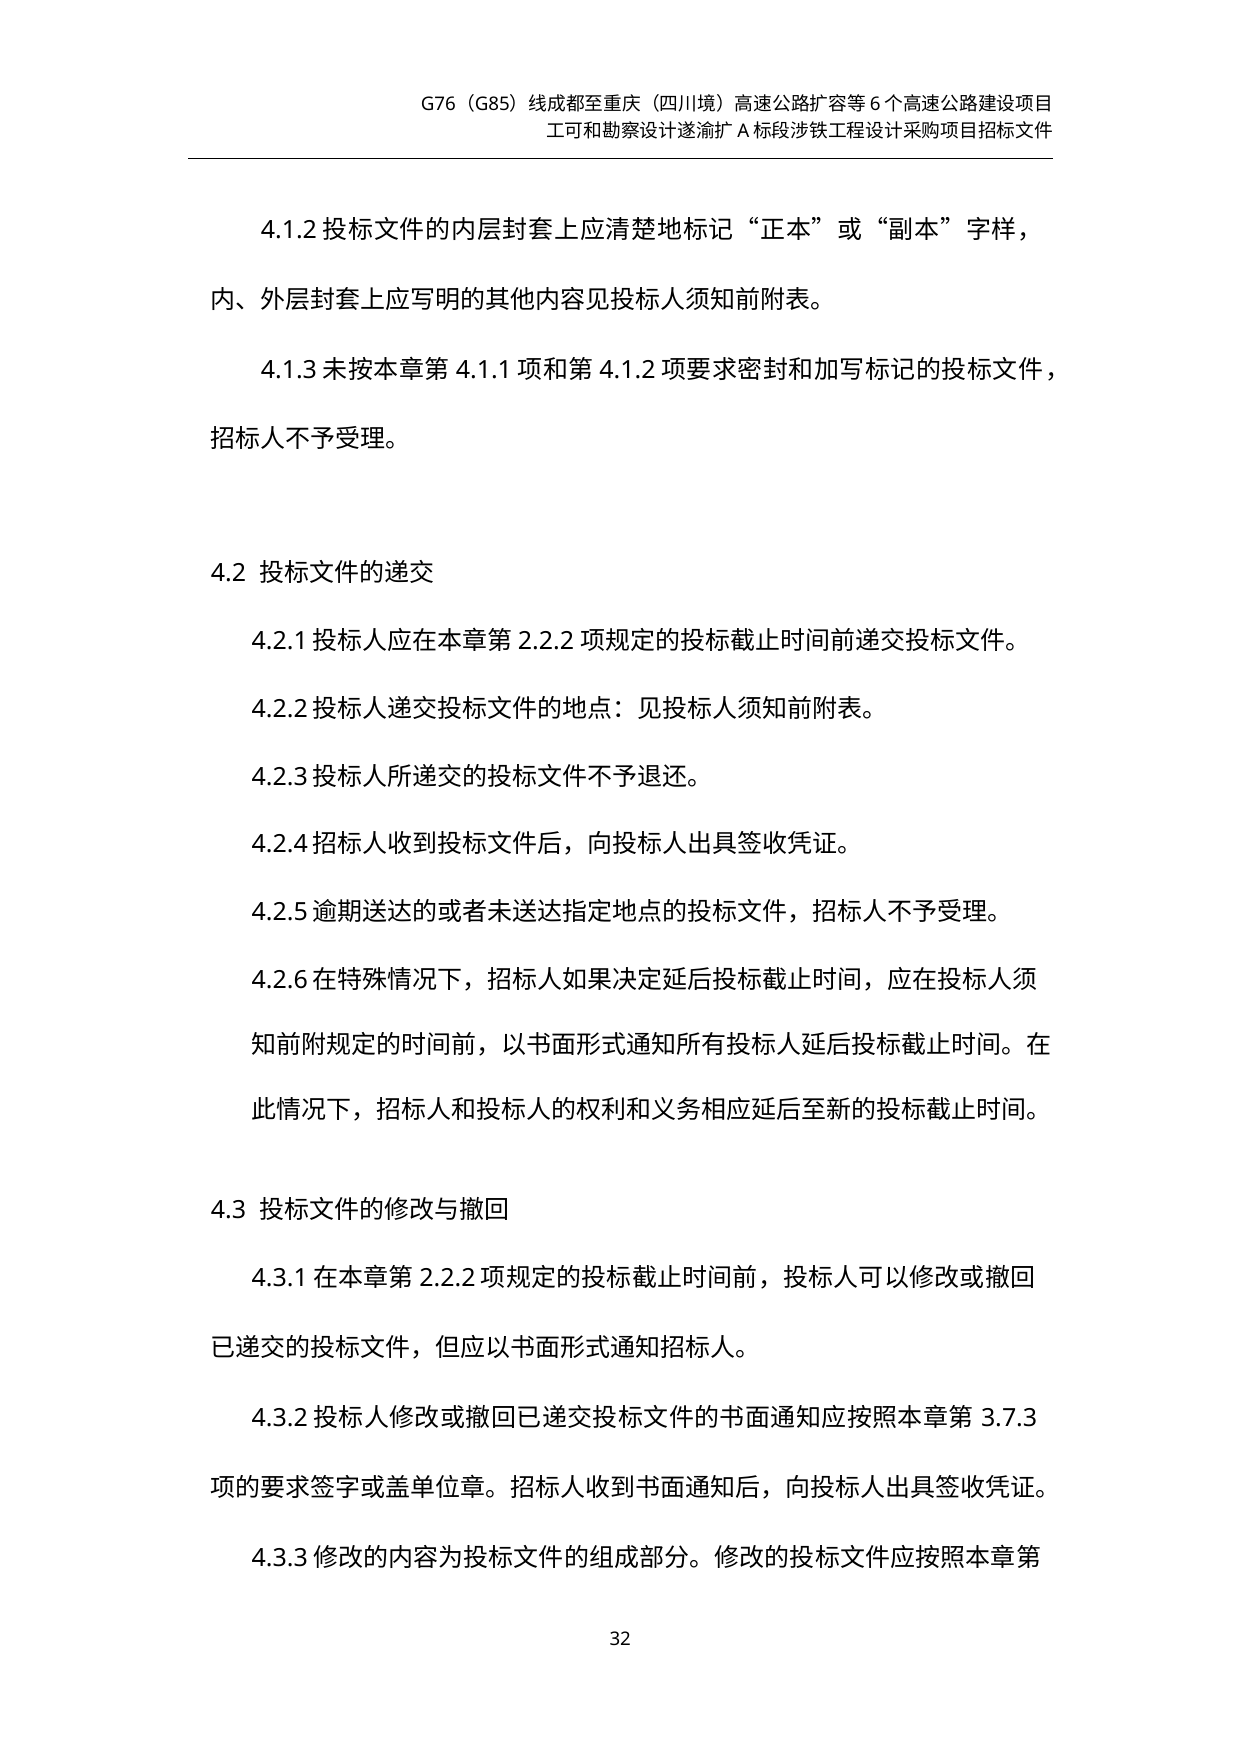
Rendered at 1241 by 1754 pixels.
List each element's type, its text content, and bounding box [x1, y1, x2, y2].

text 在本章第2.2.2项规定的投标截止时间前，投标人可以修改或撤回已递交的投标文件，但应以书面形式通知招标人。 [211, 1243, 1037, 1378]
text 投标人应在本章第2.2.2 项规定的投标截止时间前递交投标文件。 [251, 606, 1055, 671]
text 投标人修改或撤回已递交投标文件的书面通知应按照本章第3.7.3项的要求签字或盖单位章。招标人收到书面通知后，向投标人出具签收凭证。 [211, 1383, 1037, 1518]
text 投标文件的内层封套上应清楚地标记“正本”或“副本”字样，内、外层封套上应写明的其他内容见投标人须知前附表。 [211, 196, 1045, 330]
text 在特殊情况下，招标人如果决定延后投标截止时间，应在投标人须知前附规定的时间前，以书面形式通知所有投标人延后投标截止时间。在此情况下，招标人和投标人的权利和义务相应延后至新的投标截止时间。 [251, 945, 1055, 1140]
text 招标人收到投标文件后，向投标人出具签收凭证。 [251, 809, 1055, 874]
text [211, 1523, 1043, 1588]
text 投标人所递交的投标文件不予退还。 [251, 742, 1055, 807]
text 投标人递交投标文件的地点：见投标人须知前附表。 [251, 674, 1055, 739]
text 4.2 投标文件的递交 [211, 538, 1055, 603]
text 4.3 投标文件的修改与撤回 [211, 1176, 1055, 1241]
text 逾期送达的或者未送达指定地点的投标文件，招标人不予受理。 [251, 877, 1055, 942]
text 未按本章第4.1.1项和第4.1.2项要求密封和加写标记的投标文件，招标人不予受理。 [211, 335, 1046, 469]
